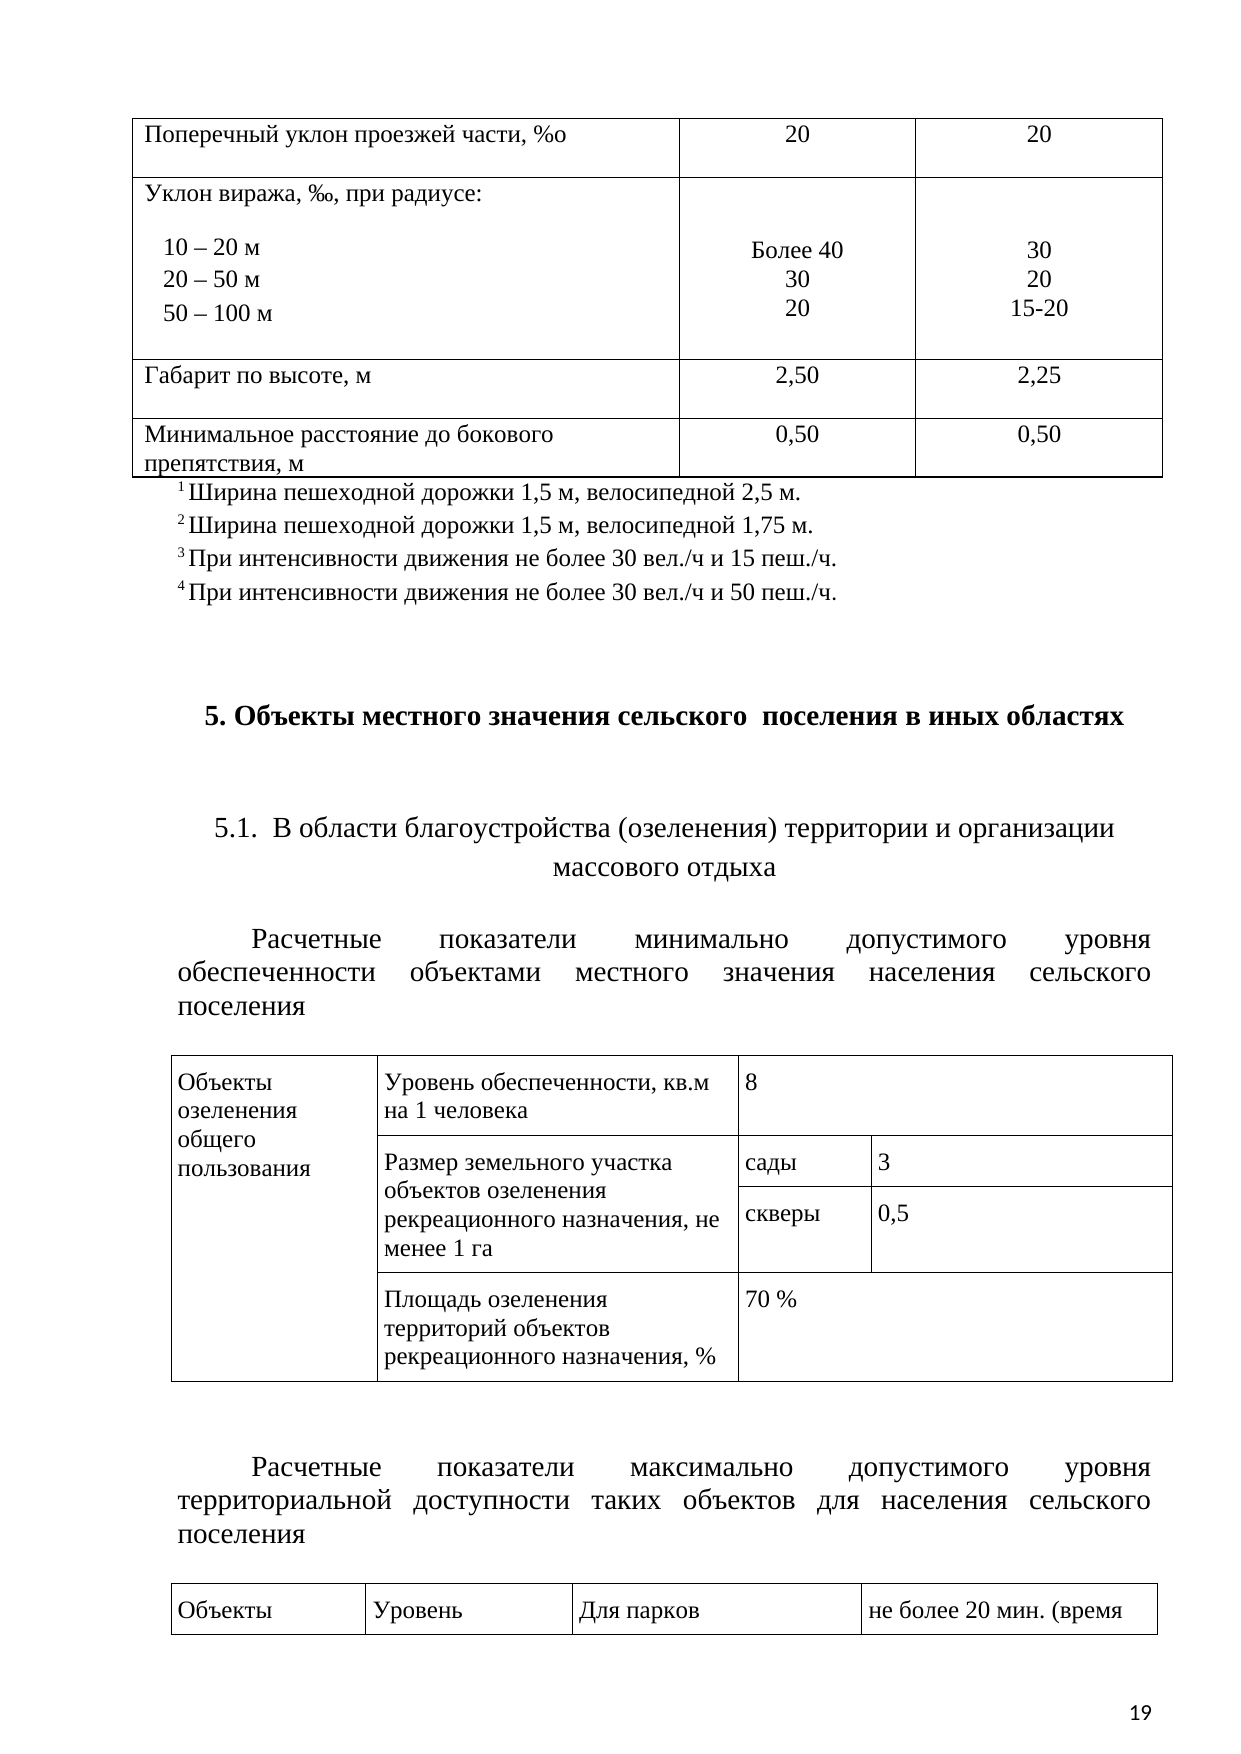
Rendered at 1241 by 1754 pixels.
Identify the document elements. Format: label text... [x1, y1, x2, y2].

subtitle 5. Объекты местного значения сельского поселения в иных областях [177, 698, 1152, 732]
table_cell 70 % [739, 1273, 1172, 1381]
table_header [172, 1584, 365, 1634]
table_cell 0,5 [872, 1187, 1172, 1272]
table_cell 3 [872, 1136, 1172, 1186]
table_cell 2,25 [916, 360, 1162, 418]
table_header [366, 1584, 572, 1634]
subtitle 5.1. В области благоустройства (озеленения) территории и организации массового отдыха [177, 810, 1152, 882]
text 3 При интенсивности движения не более 30 вел./ч и 15 пеш./ч. [177, 543, 1152, 572]
table_cell 20 [916, 119, 1162, 177]
text 1 Ширина пешеходной дорожки 1,5 м, велосипедной 2,5 м. [177, 478, 1152, 506]
text Расчетные показатели максимально допустимого уровня территориальной доступности таких объектов для населения сельского поселения [177, 1449, 1152, 1549]
table_cell скверы [739, 1187, 871, 1272]
text 2 Ширина пешеходной дорожки 1,5 м, велосипедной 1,75 м. [177, 511, 1152, 539]
table_cell Минимальное расстояние до бокового препятствия, м [133, 419, 679, 476]
table_cell Габарит по высоте, м [133, 360, 679, 418]
text 4 При интенсивности движения не более 30 вел./ч и 50 пеш./ч. [177, 577, 1152, 606]
table_cell Площадь озеленения территорий объектов рекреационного назначения, % [378, 1273, 738, 1381]
table_cell 0,50 [680, 419, 915, 476]
table_header Для парков [573, 1584, 861, 1634]
table_cell Поперечный уклон проезжей части, %о [133, 119, 679, 177]
table_cell Уклон виража, ‰, при радиусе: 10 – 20 м 20 – 50 м 50 – 100 м [133, 178, 679, 359]
table_cell сады [739, 1136, 871, 1186]
table_cell 30 20 15-20 [916, 178, 1162, 359]
table_cell 0,50 [916, 419, 1162, 476]
table_cell 2,50 [680, 360, 915, 418]
table_header Уровень обеспеченности, кв.м на 1 человека [378, 1056, 738, 1135]
table_cell Более 40 30 20 [680, 178, 915, 359]
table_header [862, 1584, 1157, 1634]
table_header Объекты озеленения общего пользования [172, 1056, 377, 1381]
table_cell Размер земельного участка объектов озеленения рекреационного назначения, не менее 1 га [378, 1136, 738, 1272]
table_cell 20 [680, 119, 915, 177]
text Расчетные показатели минимально допустимого уровня обеспеченности объектами местного значения населения сельского поселения [177, 921, 1152, 1022]
table_header 8 [739, 1056, 1172, 1135]
